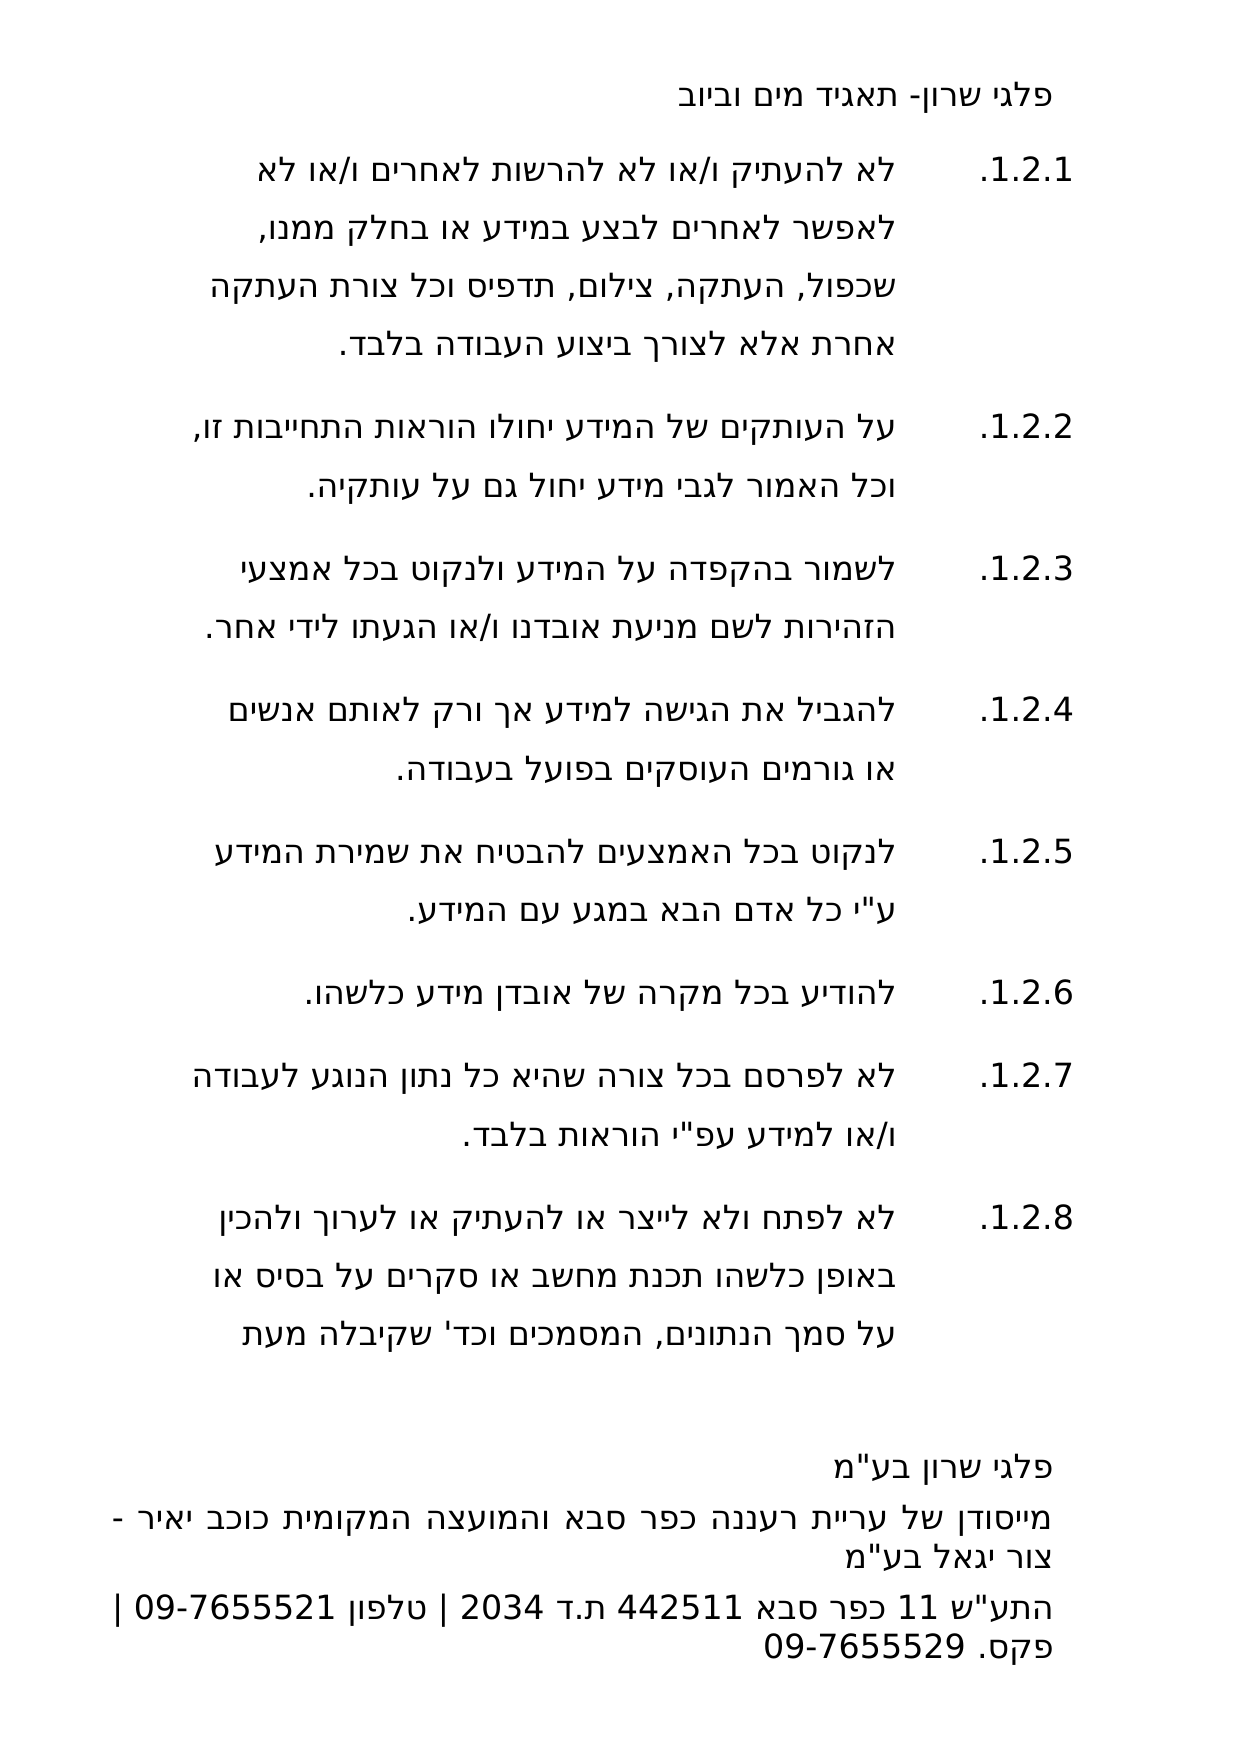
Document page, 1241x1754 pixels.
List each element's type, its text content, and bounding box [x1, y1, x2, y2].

list על העותקים של המידע יחולו הוראות התחייבות זו, וכל האמור לגבי מידע יחול גם על עותקיה. [187, 408, 978, 505]
list להודיע בכל מקרה של אובדן מידע כלשהו. [187, 974, 978, 1013]
list לנקוט בכל האמצעים להבטיח את שמירת המידע ע"י כל אדם הבא במגע עם המידע. [187, 832, 978, 929]
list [187, 1198, 978, 1354]
list לא להעתיק ו/או לא להרשות לאחרים ו/או לא לאפשר לאחרים לבצע במידע או בחלק ממנו, שכפול, העתקה, צילום, תדפיס וכל צורת העתקה אחרת אלא לצורך ביצוע העבודה בלבד. [187, 150, 978, 363]
list להגביל את הגישה למידע אך ורק לאותם אנשים או גורמים העוסקים בפועל בעבודה. [187, 691, 978, 788]
list לא לפרסם בכל צורה שהיא כל נתון הנוגע לעבודה ו/או למידע עפ"י הוראות בלבד. [187, 1057, 978, 1154]
list לשמור בהקפדה על המידע ולנקוט בכל אמצעי הזהירות לשם מניעת אובדנו ו/או הגעתו לידי אחר. [187, 549, 978, 646]
